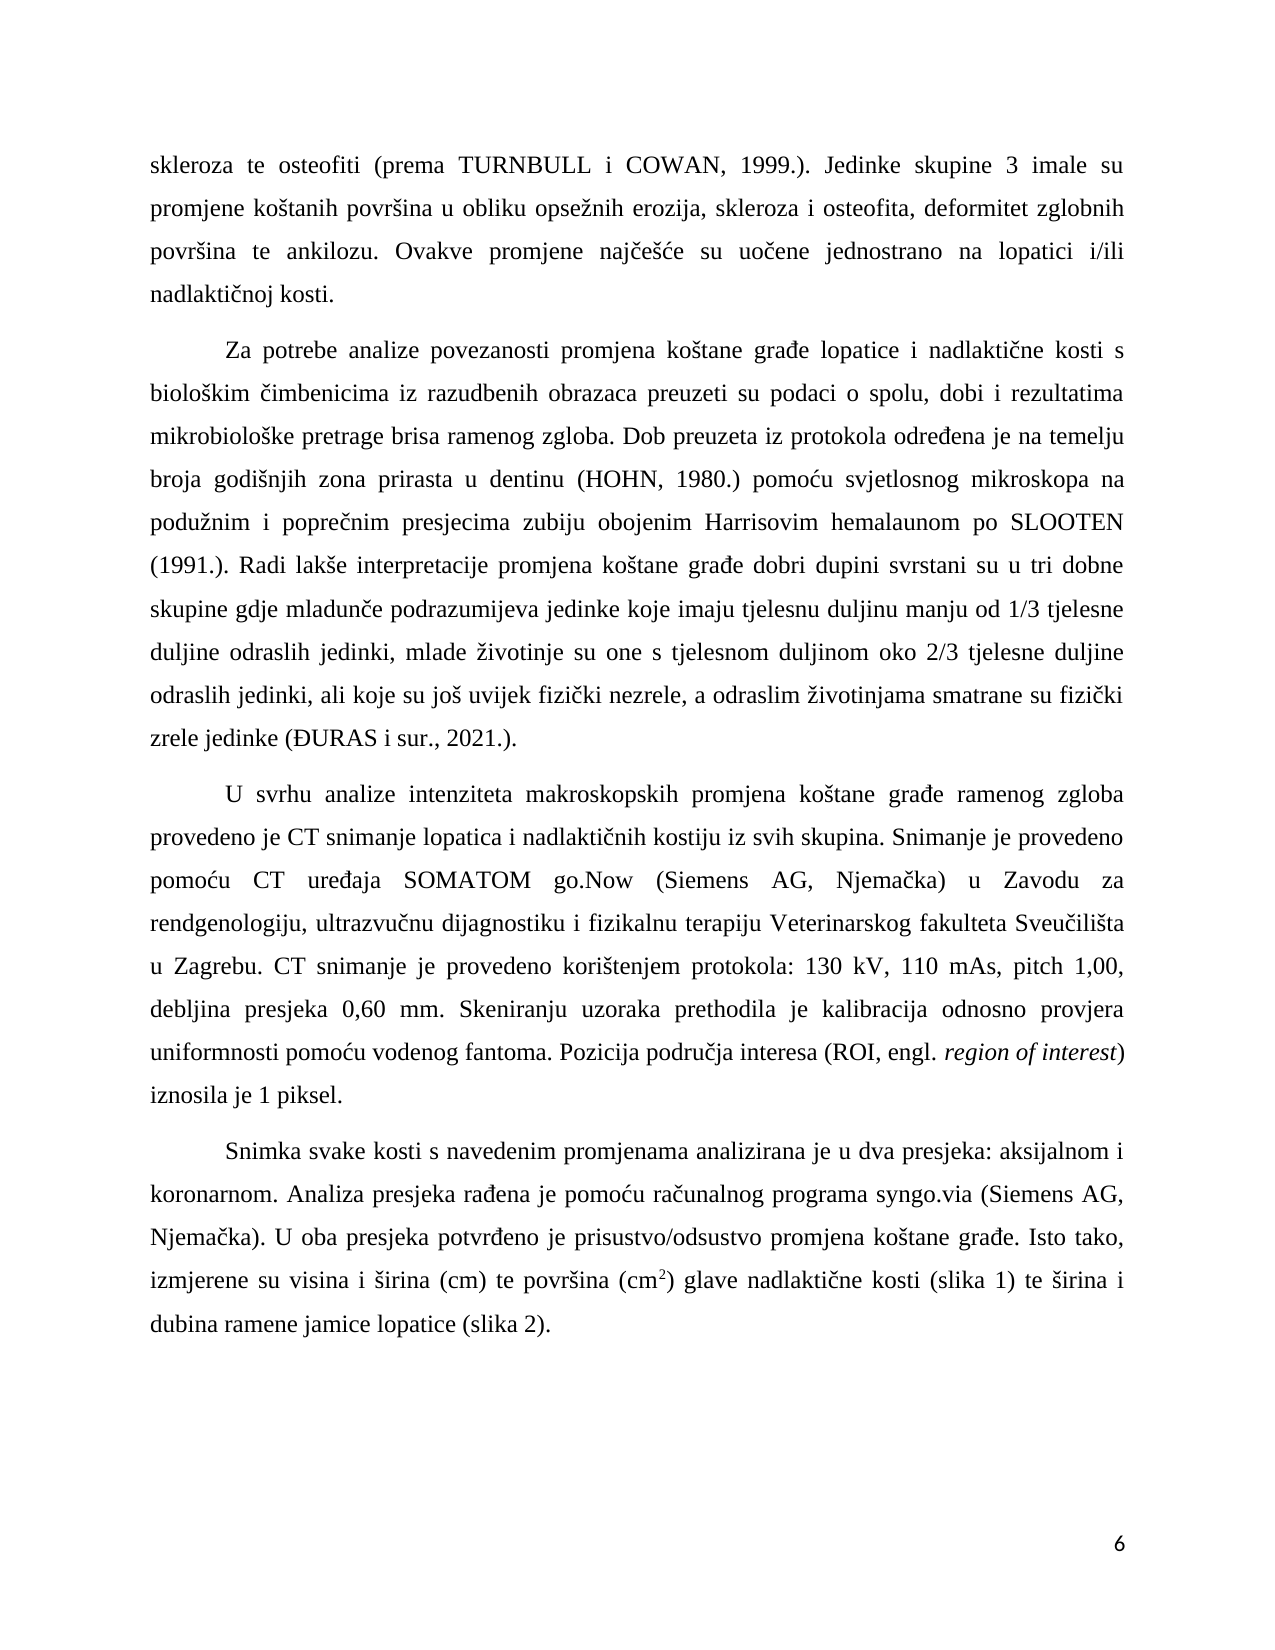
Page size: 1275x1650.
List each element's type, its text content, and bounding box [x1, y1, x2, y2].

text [150, 150, 1125, 308]
text Snimka svake kosti s navedenim promjenama analizirana je u dva presjeka: aksijalnom i koronarnom. Analiza presjeka rađena je pomoću računalnog programa syngo.via (Siemens AG, Njemačka). U oba presjeka potvrđeno je prisustvo/odsustvo promjena koštane građe. Isto tako, izmjerene su visina i širina (cm) te površina (cm2) glave nadlaktične kosti (slika 1) te širina i dubina ramene jamice lopatice (slika 2). [150, 1136, 1125, 1337]
text U svrhu analize intenziteta makroskopskih promjena koštane građe ramenog zgloba provedeno je CT snimanje lopatica i nadlaktičnih kostiju iz svih skupina. Snimanje je provedeno pomoću CT uređaja SOMATOM go.Now (Siemens AG, Njemačka) u Zavodu za rendgenologiju, ultrazvučnu dijagnostiku i fizikalnu terapiju Veterinarskog fakulteta Sveučilišta u Zagrebu. CT snimanje je provedeno korištenjem protokola: 130 kV, 110 mAs, pitch 1,00, debljina presjeka 0,60 mm. Skeniranju uzoraka prethodila je kalibracija odnosno provjera uniformnosti pomoću vodenog fantoma. Pozicija područja interesa (ROI, engl. region of interest) iznosila je 1 piksel. [150, 779, 1125, 1109]
text Za potrebe analize povezanosti promjena koštane građe lopatice i nadlaktične kosti s biološkim čimbenicima iz razudbenih obrazaca preuzeti su podaci o spolu, dobi i rezultatima mikrobiološke pretrage brisa ramenog zgloba. Dob preuzeta iz protokola određena je na temelju broja godišnjih zona prirasta u dentinu (HOHN, 1980.) pomoću svjetlosnog mikroskopa na podužnim i poprečnim presjecima zubiju obojenim Harrisovim hemalaunom po SLOOTEN (1991.). Radi lakše interpretacije promjena koštane građe dobri dupini svrstani su u tri dobne skupine gdje mladunče podrazumijeva jedinke koje imaju tjelesnu duljinu manju od 1/3 tjelesne duljine odraslih jedinki, mlade životinje su one s tjelesnom duljinom oko 2/3 tjelesne duljine odraslih jedinki, ali koje su još uvijek fizički nezrele, a odraslim životinjama smatrane su fizički zrele jedinke (ĐURAS i sur., 2021.). [150, 335, 1125, 752]
